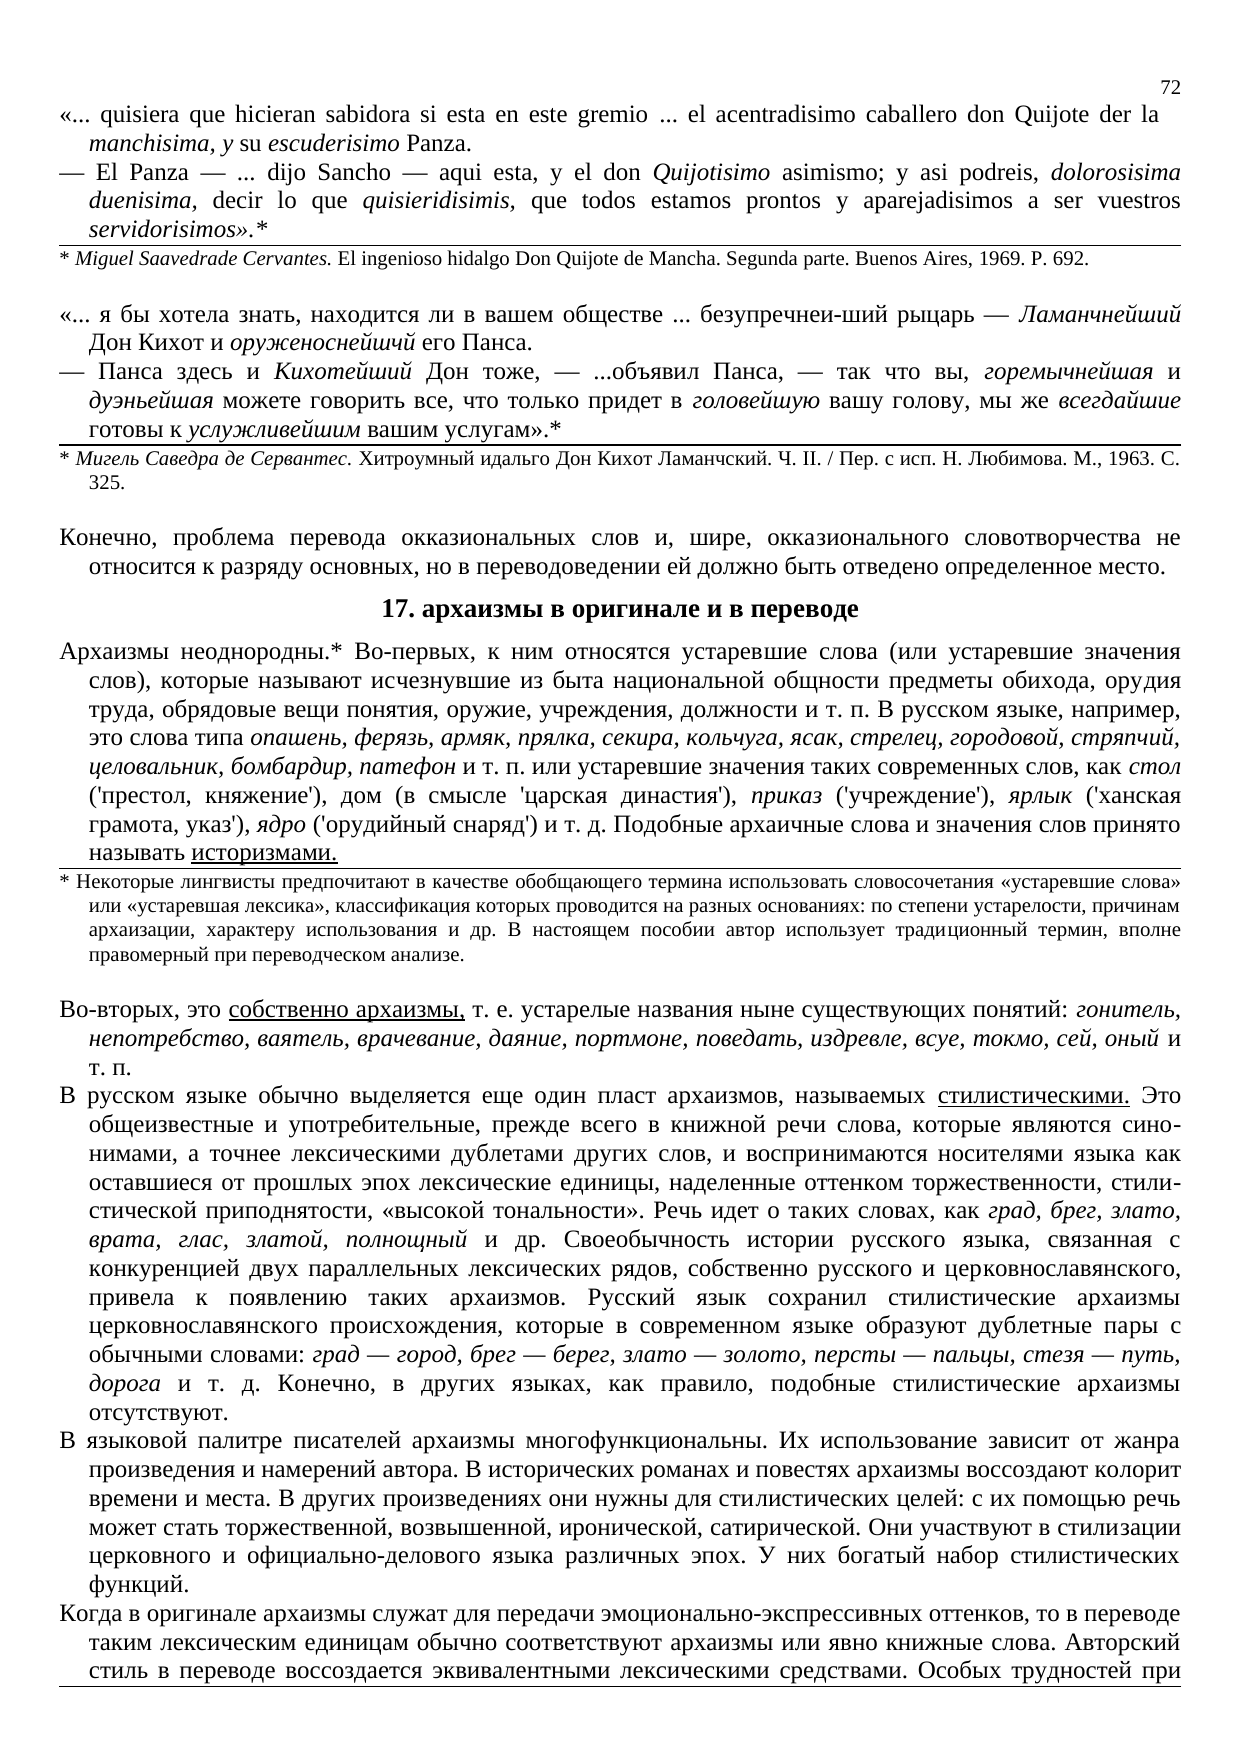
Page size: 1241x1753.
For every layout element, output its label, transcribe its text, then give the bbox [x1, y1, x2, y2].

text Конечно, проблема перевода окказиональных слов и, шире, окказионального словотворчества не относится к разряду основных, но в переводоведении ей должно быть отведено определенное место. [59, 522, 1181, 580]
text * Miguel Saavedrade Cervantes. El ingenioso hidalgo Don Quijote de Mancha. Segunda parte. Buenos Aires, 1969. P. 692. [59, 246, 1181, 270]
text «... я бы хотела знать, находится ли в вашем обществе ... безупречнеи-ший рыцарь — Ламанчнейший Дон Кихот и оруженоснейшчй его Панса. [59, 299, 1181, 356]
text — Панса здесь и Кихотейший Дон тоже, — ...объявил Панса, — так что вы, горемычнейшая и дуэньейшая можете говорить все, что только придет в головейшую вашу голову, мы же всегдайшие готовы к услужливейшим вашим услугам».* [59, 356, 1181, 444]
text — El Panza — ... dijo Sancho — aqui esta, у el don Quijotisimo asimismo; у asi podreis, dolorosisima duenisima, decir lo que quisieridisimis, que todos estamos prontos у aparejadisimos a ser vuestros servidorisimos».* [59, 157, 1181, 245]
text Во-вторых, это собственно архаизмы, т. е. устарелые названия ныне существующих понятий: гонитель, непотребство, ваятель, врачевание, даяние, портмоне, поведать, издревле, всуе, токмо, сей, оный и т. п. [59, 994, 1181, 1081]
text 17. архаизмы в оригинале и в переводе [59, 592, 1181, 624]
text * Мигель Саведра де Сервантес. Хитроумный идальго Дон Кихот Ламанчский. Ч. II. / Пер. с исп. Н. Любимова. М., 1963. С. 325. [59, 446, 1181, 494]
text В русском языке обычно выделяется еще один пласт архаизмов, называемых стилистическими. Это общеизвестные и употребительные, прежде всего в книжной речи слова, которые являются синонимами, а точнее лексическими дублетами других слов, и воспринимаются носителями языка как оставшиеся от прошлых эпох лексические единицы, наделенные оттенком торжественности, стилистической приподнятости, «высокой тональности». Речь идет о таких словах, как град, брег, злато, врата, глас, златой, полнощный и др. Своеобычность истории русского языка, связанная с конкуренцией двух параллельных лексических рядов, собственно русского и церковнославянского, привела к появлению таких архаизмов. Русский язык сохранил стилистические архаизмы церковнославянского происхождения, которые в современном языке образуют дублетные пары с обычными словами: град — город, брег — берег, злато — золото, персты — пальцы, стезя — путь, дорога и т. д. Конечно, в других языках, как правило, подобные стилистические архаизмы отсутствуют. [59, 1081, 1181, 1426]
text * Некоторые лингвисты предпочитают в качестве обобщающего термина использовать словосочетания «устаревшие слова» или «устаревшая лексика», классификация которых проводится на разных основаниях: по степени устарелости, причинам архаизации, характеру использования и др. В настоящем пособии автор использует традиционный термин, вполне правомерный при переводческом анализе. [59, 869, 1181, 966]
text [59, 1598, 1181, 1686]
text «... quisiera que hicieran sabidora si esta en este gremio ... el acentradisimo caballero don Quijote der la manchisima, у su escuderisimo Panza. [59, 99, 1181, 157]
text Архаизмы неоднородны.* Во-первых, к ним относятся устаревшие слова (или устаревшие значения слов), которые называют исчезнувшие из быта национальной общности предметы обихода, орудия труда, обрядовые вещи понятия, оружие, учреждения, должности и т. п. В русском языке, например, это слова типа опашень, ферязь, армяк, прялка, секира, кольчуга, ясак, стрелец, городовой, стряпчий, целовальник, бомбардир, патефон и т. п. или устаревшие значения таких современных слов, как стол ('престол, княжение'), дом (в смысле 'царская династия'), приказ ('учреждение'), ярлык ('ханская грамота, указ'), ядро ('орудийный снаряд') и т. д. Подобные архаичные слова и значения слов принято называть историзмами. [59, 636, 1181, 868]
text В языковой палитре писателей архаизмы многофункциональны. Их использование зависит от жанра произведения и намерений автора. В исторических романах и повестях архаизмы воссоздают колорит времени и места. В других произведениях они нужны для стилистических целей: с их помощью речь может стать торжественной, возвышенной, иронической, сатирической. Они участвуют в стилизации церковного и официально-делового языка различных эпох. У них богатый набор стилистических функций. [59, 1426, 1181, 1598]
